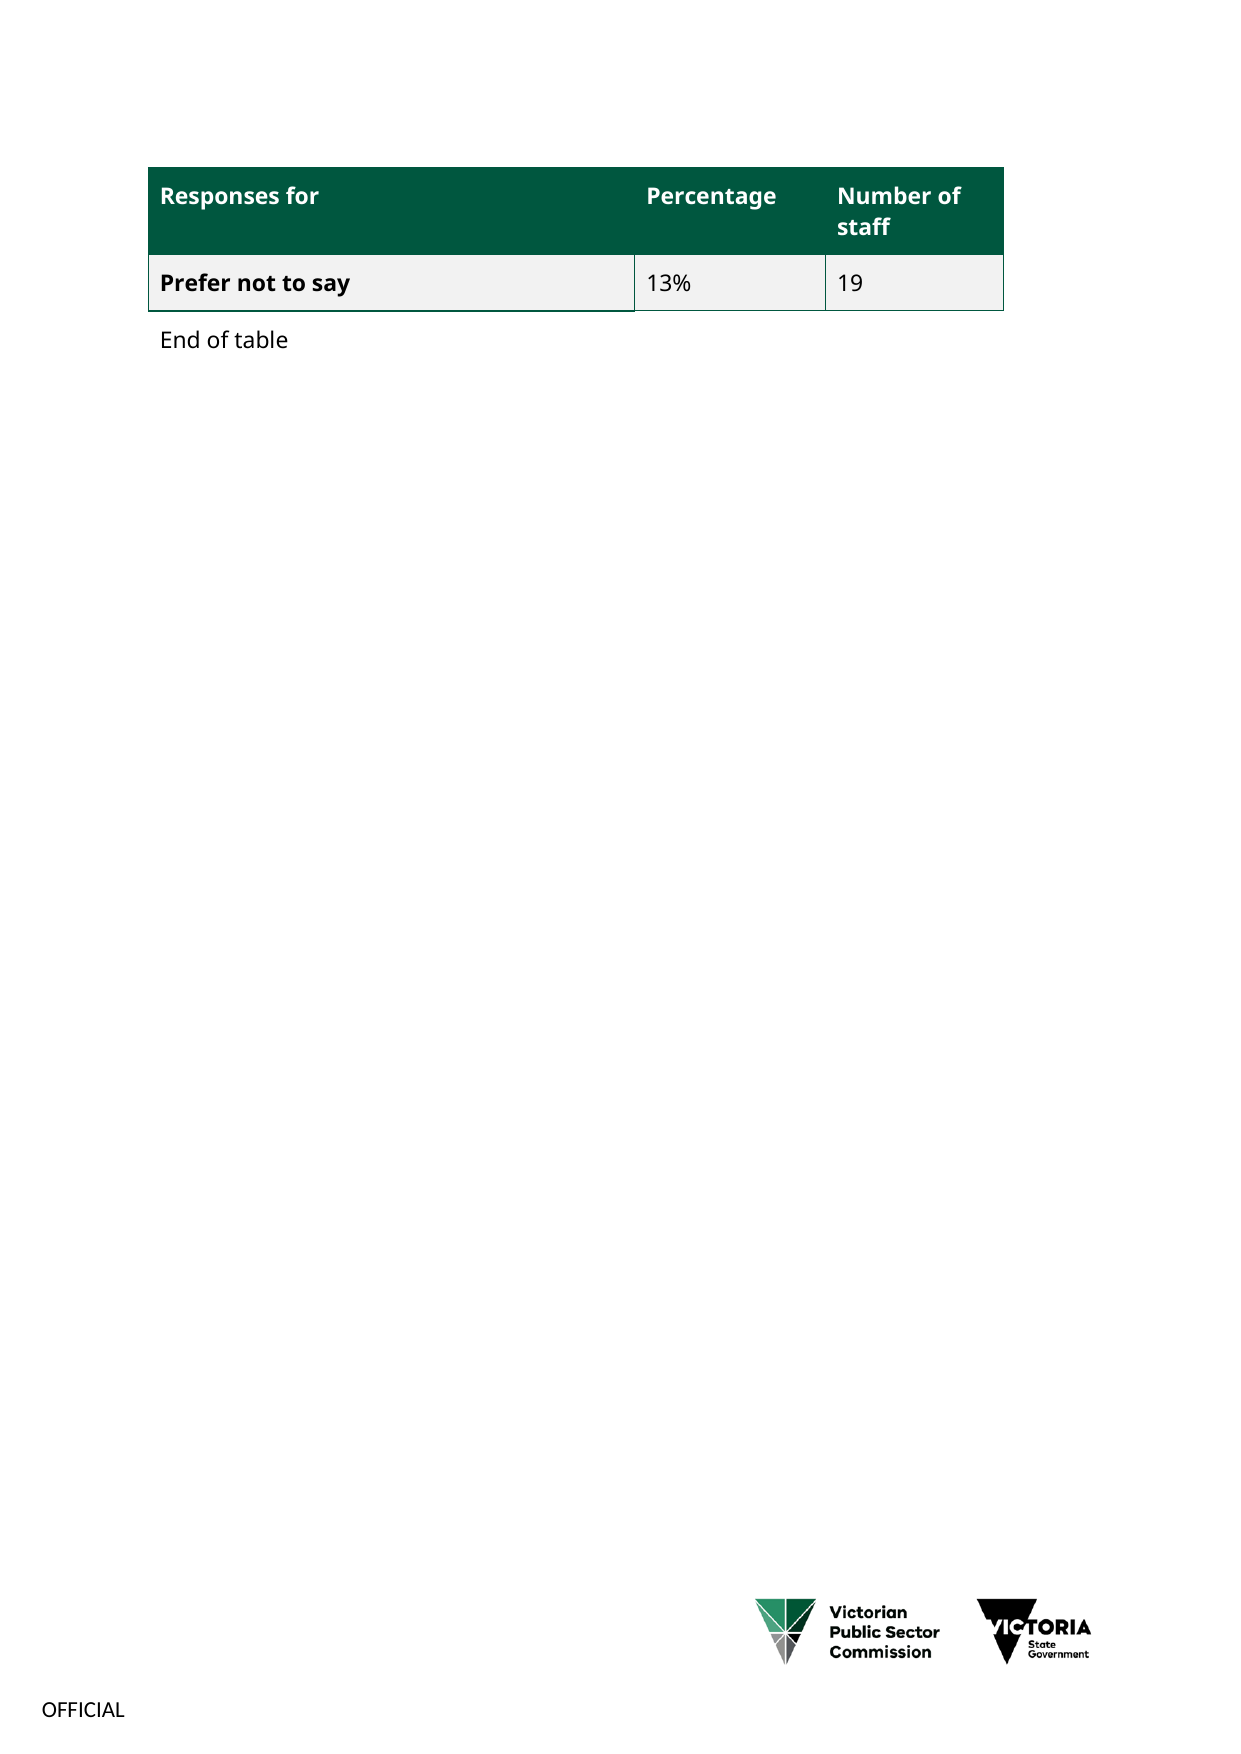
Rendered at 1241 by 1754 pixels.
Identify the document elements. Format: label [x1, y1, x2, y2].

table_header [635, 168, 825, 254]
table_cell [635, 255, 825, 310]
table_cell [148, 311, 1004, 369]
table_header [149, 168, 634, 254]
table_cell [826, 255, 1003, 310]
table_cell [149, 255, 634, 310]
picture [754, 1598, 1093, 1666]
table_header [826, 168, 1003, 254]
